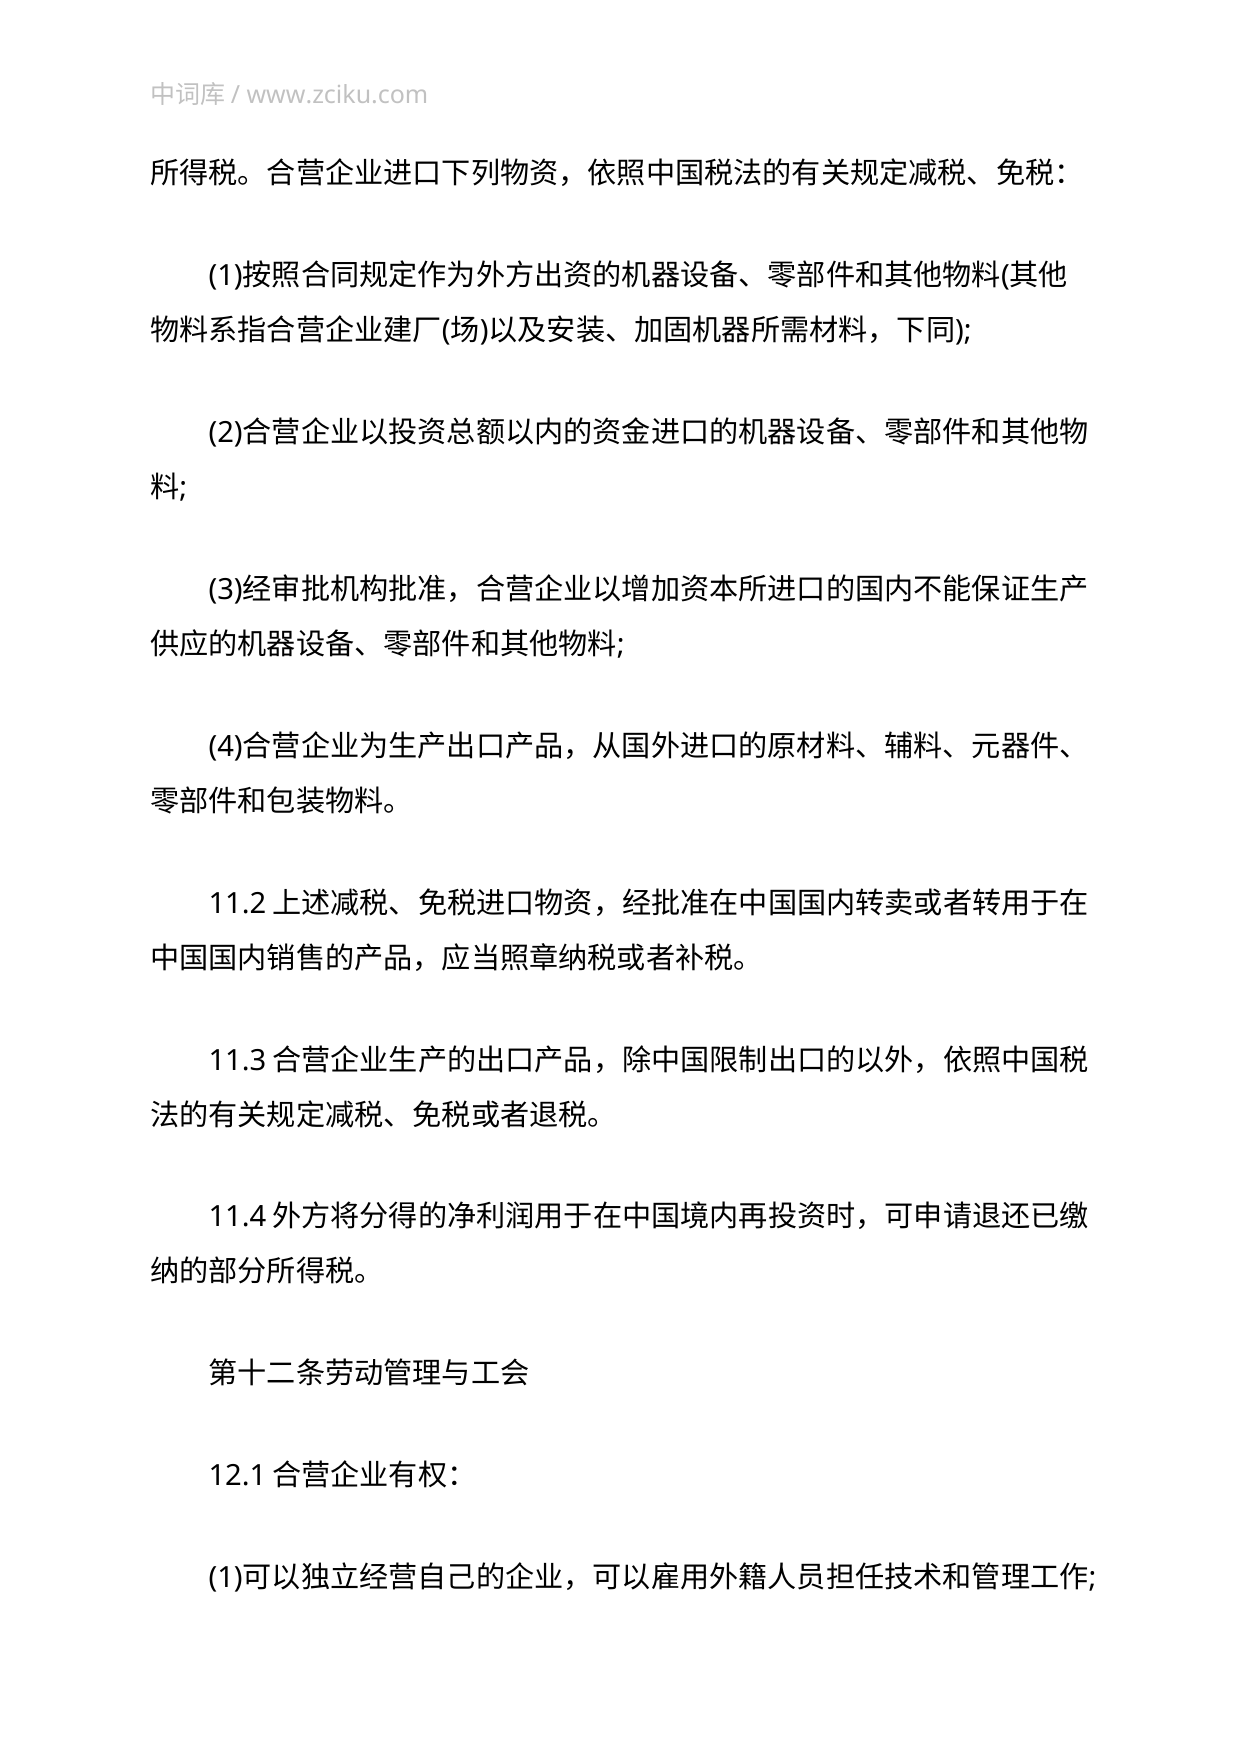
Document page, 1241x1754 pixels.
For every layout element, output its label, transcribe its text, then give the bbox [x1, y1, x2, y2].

text (3)经审批机构批准，合营企业以增加资本所进口的国内不能保证生产供应的机器设备、零部件和其他物料; [150, 566, 1090, 663]
text (2)合营企业以投资总额以内的资金进口的机器设备、零部件和其他物料; [150, 409, 1090, 506]
text 11.4外方将分得的净利润用于在中国境内再投资时，可申请退还已缴纳的部分所得税。 [150, 1193, 1090, 1290]
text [150, 150, 1090, 192]
text 12.1合营企业有权： [150, 1452, 1090, 1494]
text (4)合营企业为生产出口产品，从国外进口的原材料、辅料、元器件、零部件和包装物料。 [150, 723, 1090, 820]
text 11.2上述减税、免税进口物资，经批准在中国国内转卖或者转用于在中国国内销售的产品，应当照章纳税或者补税。 [150, 879, 1090, 977]
text (1)可以独立经营自己的企业，可以雇用外籍人员担任技术和管理工作; [150, 1553, 1090, 1596]
text 第十二条劳动管理与工会 [150, 1350, 1090, 1392]
text (1)按照合同规定作为外方出资的机器设备、零部件和其他物料(其他物料系指合营企业建厂(场)以及安装、加固机器所需材料，下同); [150, 252, 1090, 349]
text 11.3合营企业生产的出口产品，除中国限制出口的以外，依照中国税法的有关规定减税、免税或者退税。 [150, 1036, 1090, 1133]
